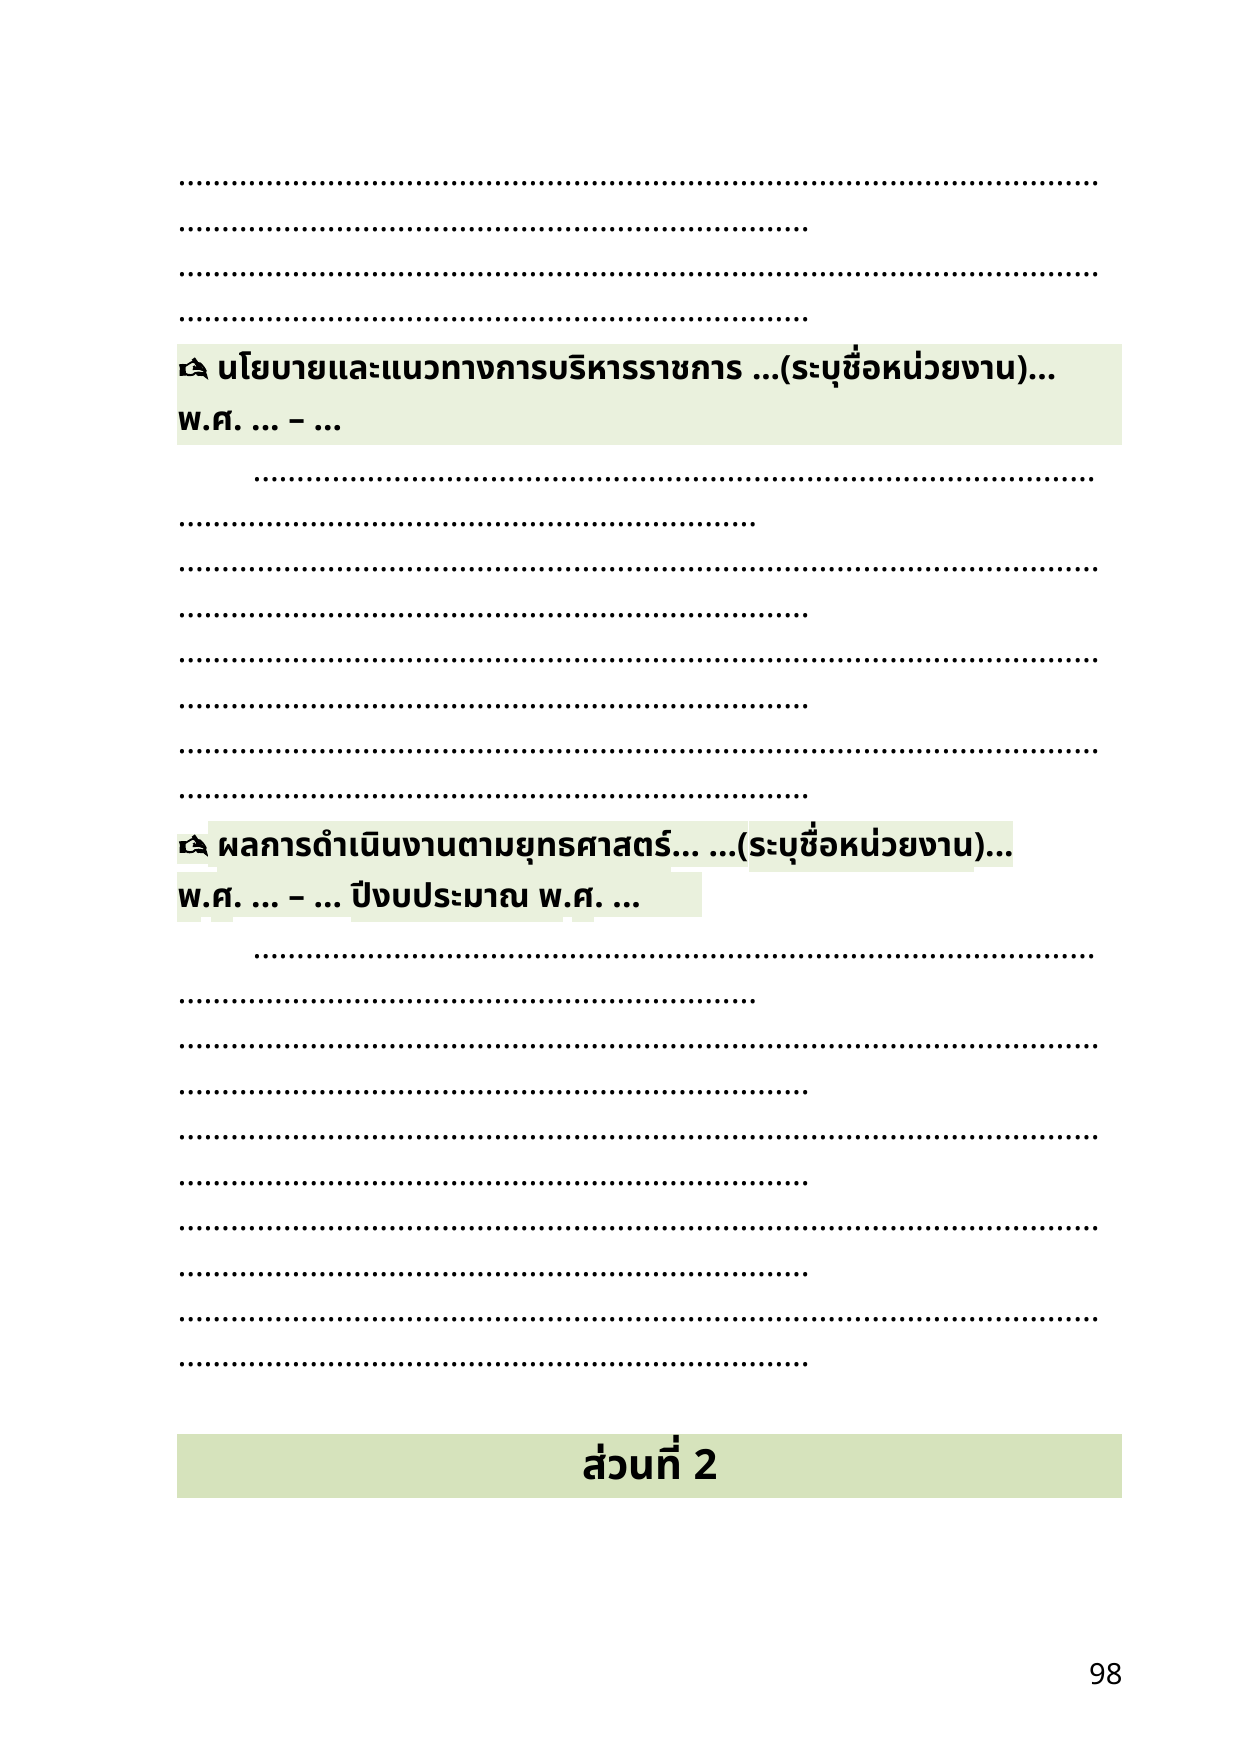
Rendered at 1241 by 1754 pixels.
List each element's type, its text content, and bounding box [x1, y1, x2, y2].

text ……………………………………………………………………………………………………………………………………………… [177, 445, 1122, 536]
text …………………………………………………………………………………………………………………………………………………………… [177, 627, 1122, 718]
text …………………………………………………………………………………………………………………………………………………………… [177, 718, 1122, 809]
text …………………………………………………………………………………………………………………………………………………………… [177, 1013, 1122, 1104]
text …………………………………………………………………………………………………………………………………………………………… [177, 1104, 1122, 1195]
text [177, 150, 1122, 241]
text นโยบายและแนวทางการบริหารราชการ …(ระบุชื่อหน่วยงาน)... พ.ศ. ... – ... [177, 344, 1122, 445]
text …………………………………………………………………………………………………………………………………………………………… [177, 536, 1122, 627]
text …………………………………………………………………………………………………………………………………………………………… [177, 1195, 1122, 1286]
text ส่วนที่ 2 [177, 1434, 1122, 1498]
text …………………………………………………………………………………………………………………………………………………………… [177, 1286, 1122, 1377]
text ผลการดำเนินงานตามยุทธศาสตร์... …(ระบุชื่อหน่วยงาน)... พ.ศ. ... – ... ปีงบประมาณ พ.ศ. ... ……………………………………………………………………………………………………………………………………………… [177, 821, 1122, 1013]
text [177, 241, 1122, 332]
